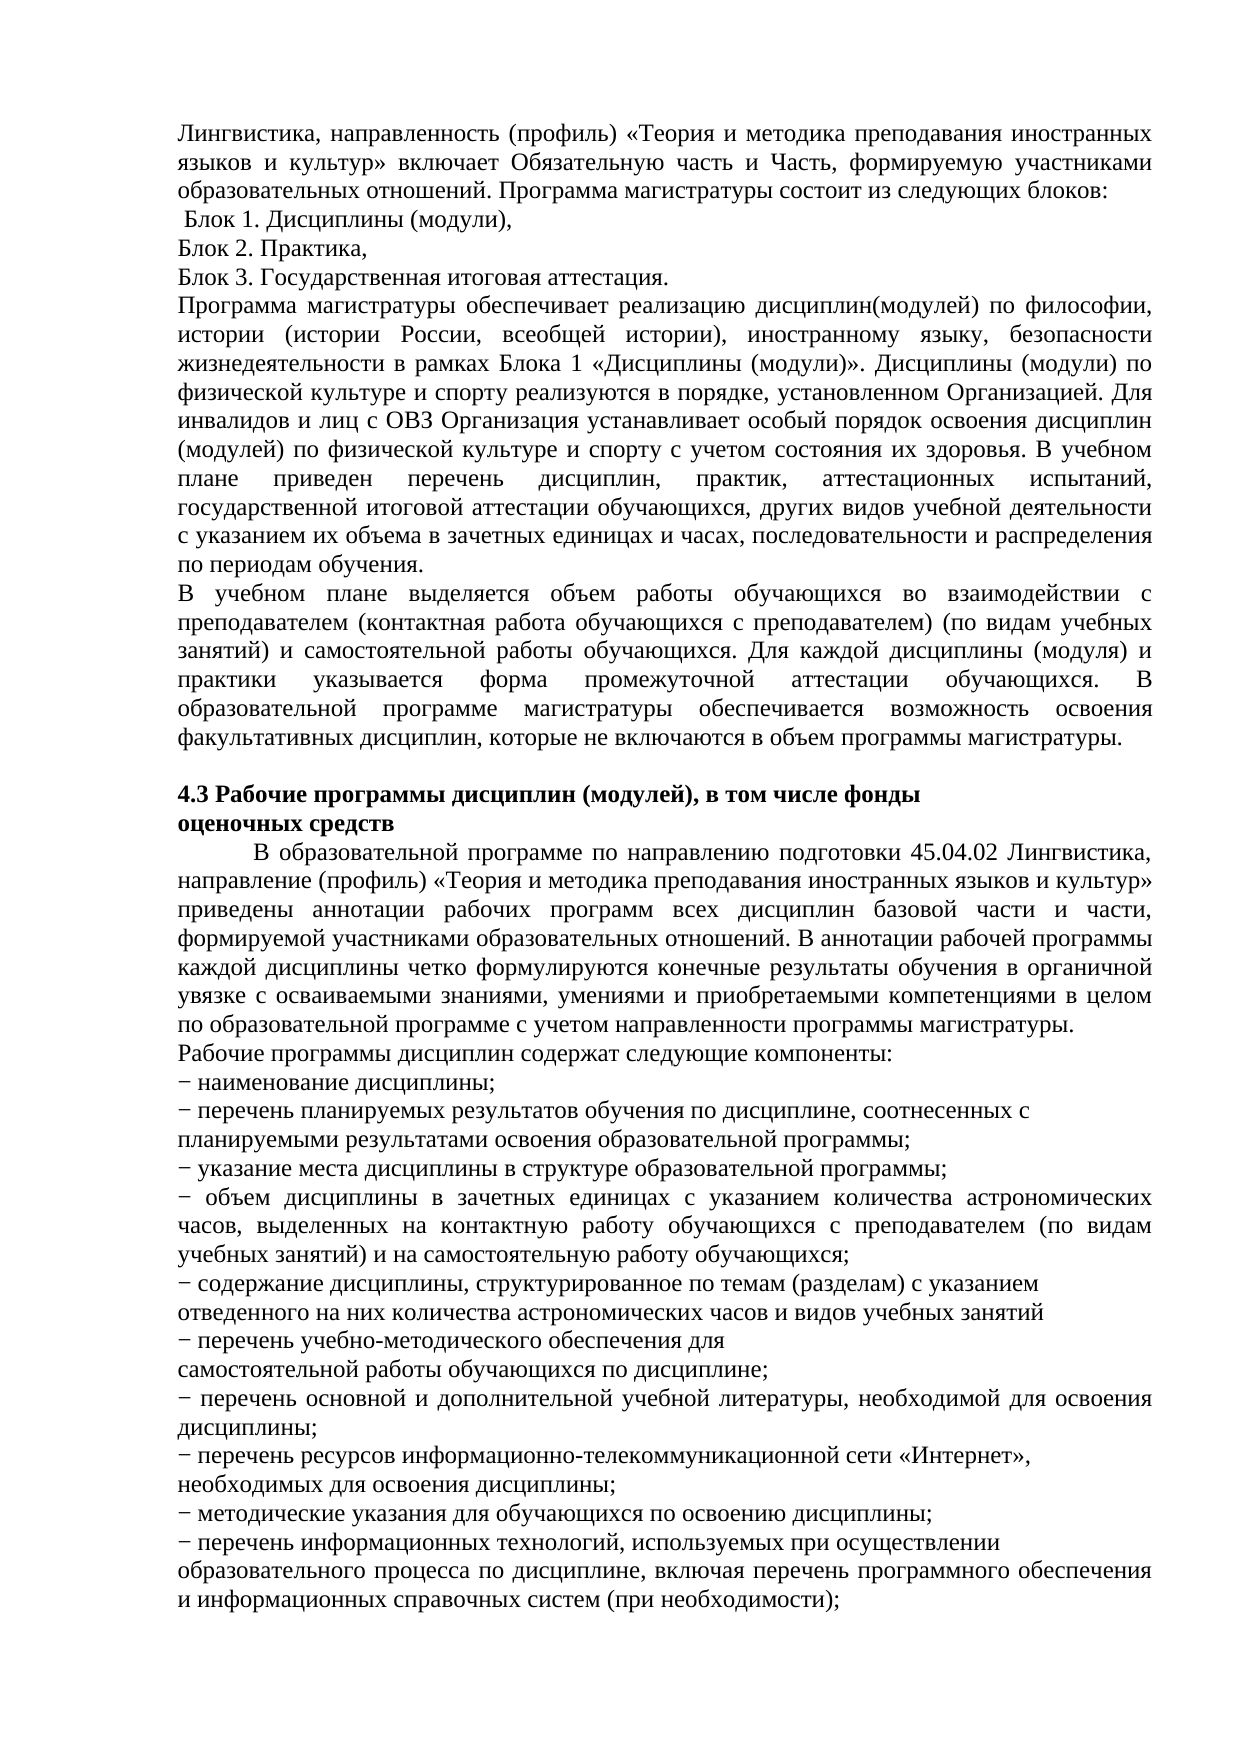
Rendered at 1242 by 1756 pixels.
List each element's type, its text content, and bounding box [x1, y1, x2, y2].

text Блок 1. Дисциплины (модули), [177, 204, 1153, 233]
text Блок 3. Государственная итоговая аттестация. [177, 262, 1153, 291]
text − содержание дисциплины, структурированное по темам (разделам) с указанием [177, 1268, 1153, 1297]
text − перечень ресурсов информационно-телекоммуникационной сети «Интернет», [177, 1441, 1153, 1469]
text образовательного процесса по дисциплине, включая перечень программного обеспечения и информационных справочных систем (при необходимости); [177, 1556, 1153, 1613]
text − перечень планируемых результатов обучения по дисциплине, соотнесенных с [177, 1096, 1153, 1124]
text планируемыми результатами освоения образовательной программы; [177, 1124, 1153, 1153]
text Программа магистратуры обеспечивает реализацию дисциплин(модулей) по философии, истории (истории России, всеобщей истории), иностранному языку, безопасности жизнедеятельности в рамках Блока 1 «Дисциплины (модули)». Дисциплины (модули) по физической культуре и спорту реализуются в порядке, установленном Организацией. Для инвалидов и лиц с ОВЗ Организация устанавливает особый порядок освоения дисциплин (модулей) по физической культуре и спорту с учетом состояния их здоровья. В учебном плане приведен перечень дисциплин, практик, аттестационных испытаний, государственной итоговой аттестации обучающихся, других видов учебной деятельности с указанием их объема в зачетных единицах и часах, последовательности и распределения по периодам обучения. [177, 291, 1153, 578]
text − объем дисциплины в зачетных единицах с указанием количества астрономических часов, выделенных на контактную работу обучающихся с преподавателем (по видам учебных занятий) и на самостоятельную работу обучающихся; [177, 1182, 1153, 1268]
text − перечень информационных технологий, используемых при осуществлении [177, 1527, 1153, 1556]
text Рабочие программы дисциплин содержат следующие компоненты: [177, 1038, 1153, 1067]
text необходимых для освоения дисциплины; [177, 1469, 1153, 1498]
text В учебном плане выделяется объем работы обучающихся во взаимодействии с преподавателем (контактная работа обучающихся с преподавателем) (по видам учебных занятий) и самостоятельной работы обучающихся. Для каждой дисциплины (модуля) и практики указывается форма промежуточной аттестации обучающихся. В образовательной программе магистратуры обеспечивается возможность освоения факультативных дисциплин, которые не включаются в объем программы магистратуры. [177, 578, 1153, 751]
text отведенного на них количества астрономических часов и видов учебных занятий [177, 1297, 1153, 1326]
text − перечень учебно-методического обеспечения для [177, 1326, 1153, 1354]
text оценочных средств [177, 808, 1153, 837]
text В образовательной программе по направлению подготовки 45.04.02 Лингвистика, направление (профиль) «Теория и методика преподавания иностранных языков и культур» приведены аннотации рабочих программ всех дисциплин базовой части и части, формируемой участниками образовательных отношений. В аннотации рабочей программы каждой дисциплины четко формулируются конечные результаты обучения в органичной увязке с осваиваемыми знаниями, умениями и приобретаемыми компетенциями в целом по образовательной программе с учетом направленности программы магистратуры. [177, 837, 1153, 1038]
text самостоятельной работы обучающихся по дисциплине; [177, 1354, 1153, 1383]
text − указание места дисциплины в структуре образовательной программы; [177, 1153, 1153, 1182]
text − перечень основной и дополнительной учебной литературы, необходимой для освоения дисциплины; [177, 1383, 1153, 1441]
text Блок 2. Практика, [177, 233, 1153, 262]
text 4.3 Рабочие программы дисциплин (модулей), в том числе фонды [177, 779, 1153, 808]
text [177, 118, 1153, 204]
text − методические указания для обучающихся по освоению дисциплины; [177, 1498, 1153, 1527]
text − наименование дисциплины; [177, 1067, 1153, 1096]
